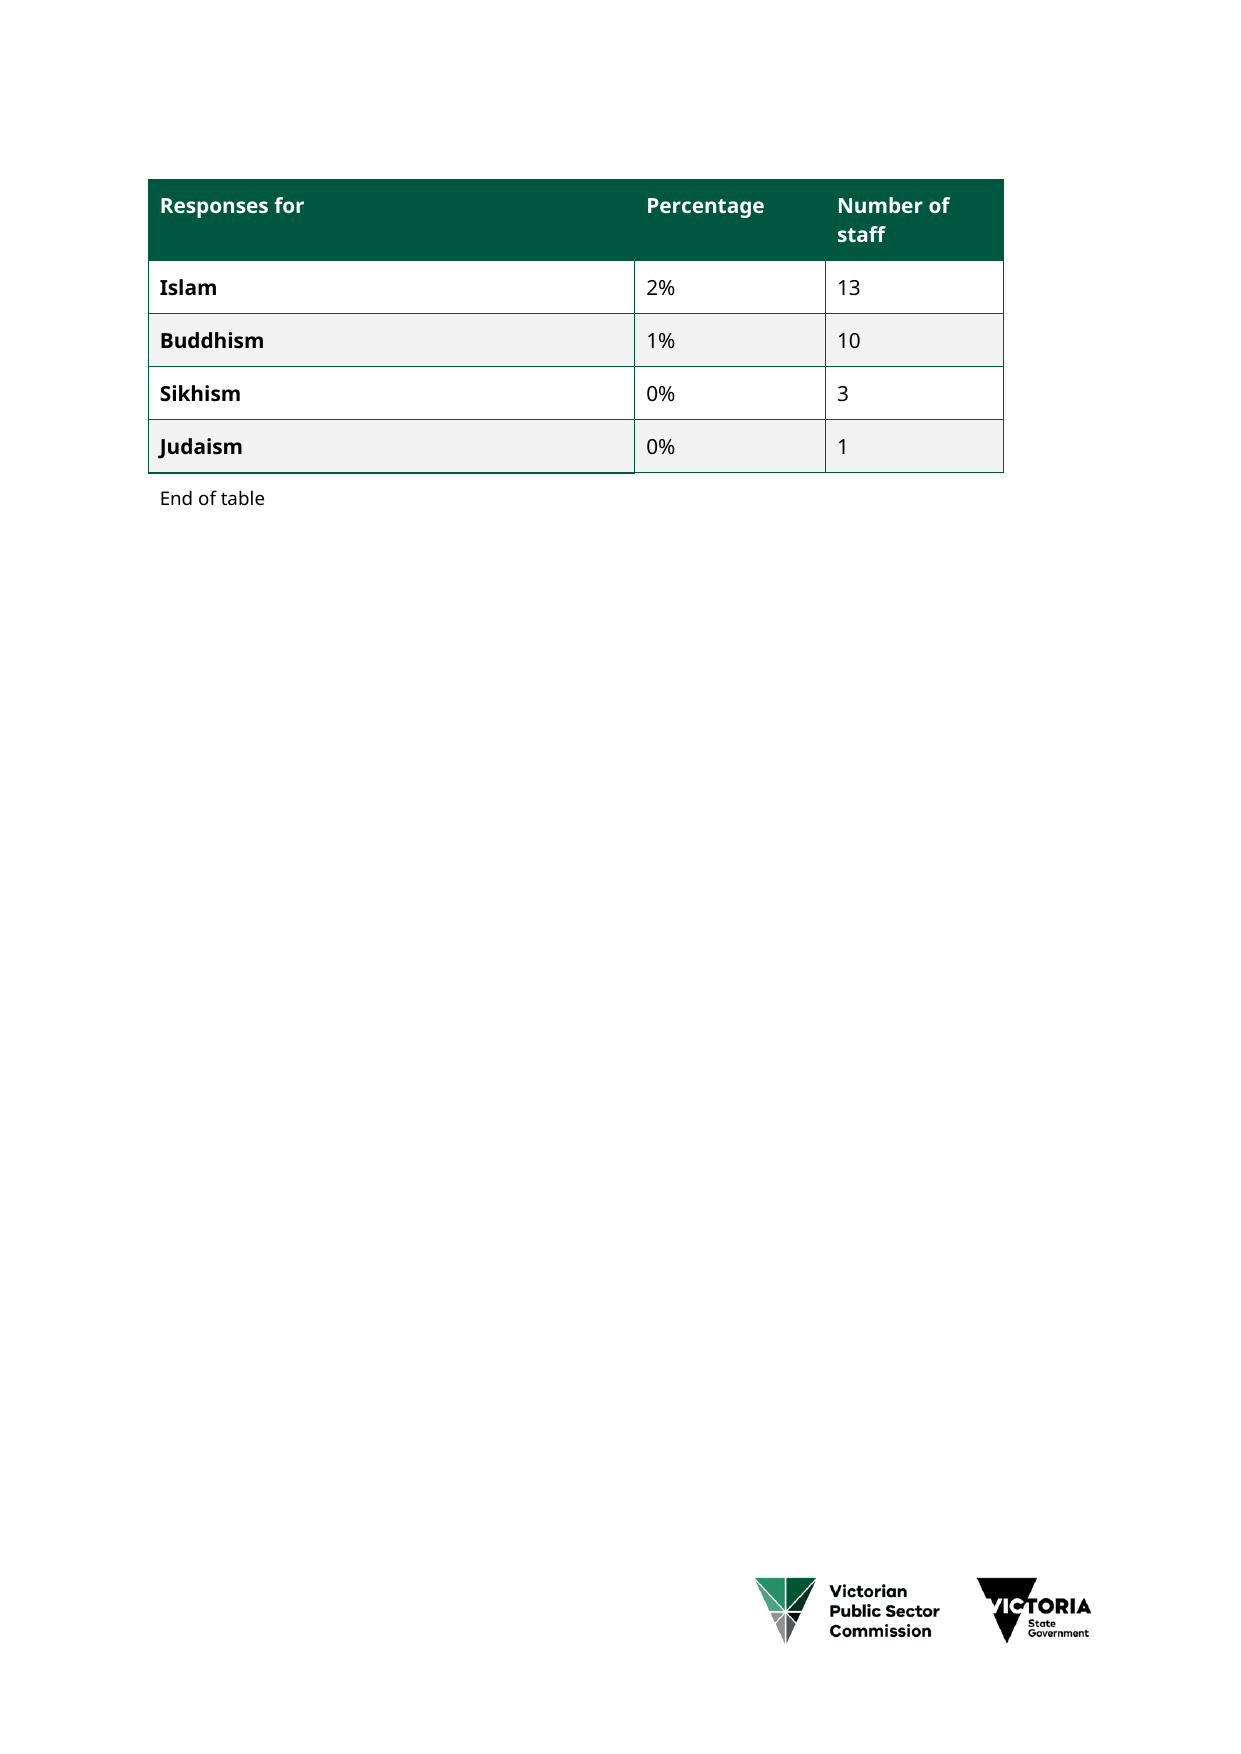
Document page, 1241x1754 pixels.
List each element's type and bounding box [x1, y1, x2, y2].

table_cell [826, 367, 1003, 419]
picture [754, 1577, 1093, 1645]
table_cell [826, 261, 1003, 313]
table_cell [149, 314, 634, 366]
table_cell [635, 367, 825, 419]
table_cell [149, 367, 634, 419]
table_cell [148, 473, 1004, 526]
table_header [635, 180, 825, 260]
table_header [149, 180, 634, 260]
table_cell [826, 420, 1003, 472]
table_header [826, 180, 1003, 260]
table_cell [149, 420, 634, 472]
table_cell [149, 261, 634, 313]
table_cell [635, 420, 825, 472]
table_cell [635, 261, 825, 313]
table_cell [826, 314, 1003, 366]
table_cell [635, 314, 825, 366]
